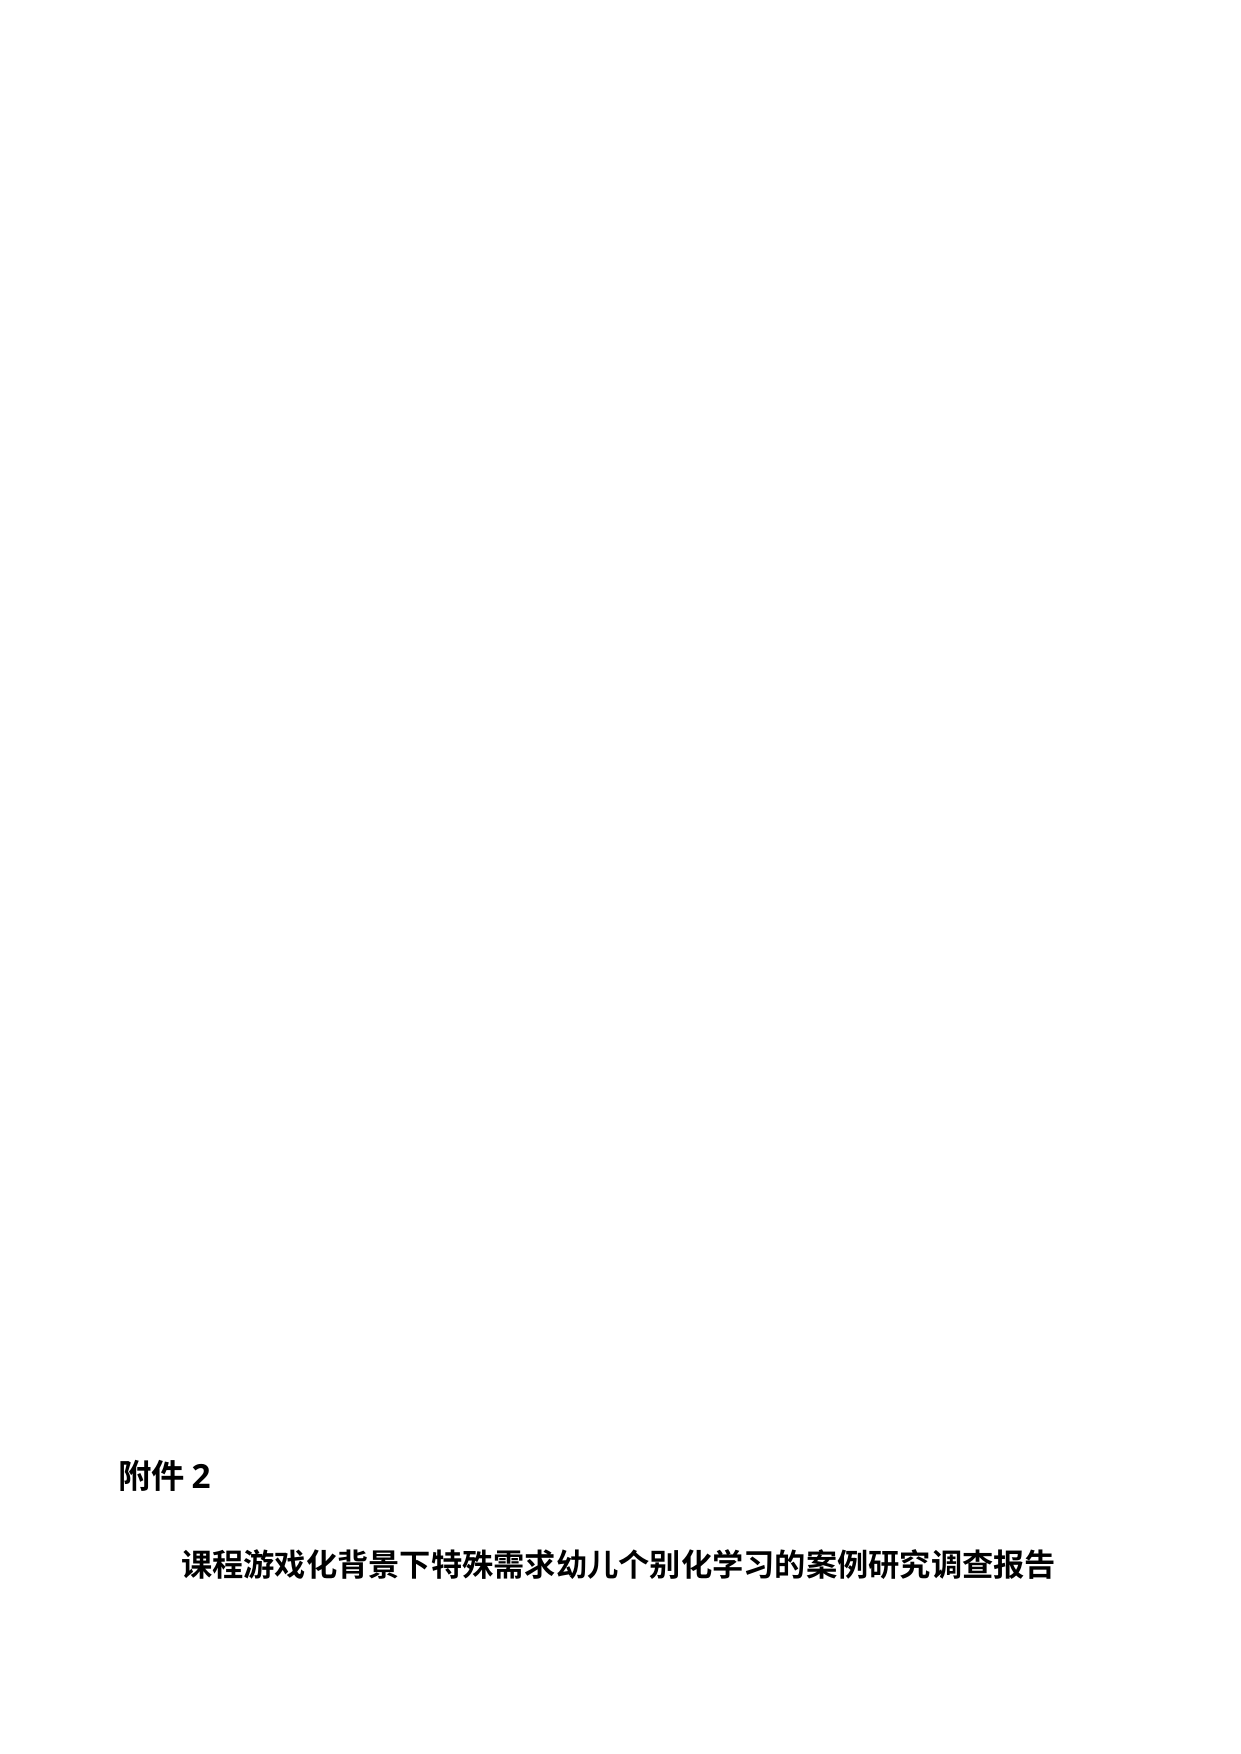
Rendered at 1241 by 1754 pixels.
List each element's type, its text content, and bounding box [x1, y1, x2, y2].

text 课程游戏化背景下特殊需求幼儿个别化学习的案例研究调查报告 [118, 1530, 1122, 1595]
list 附件2 [118, 1441, 1122, 1506]
